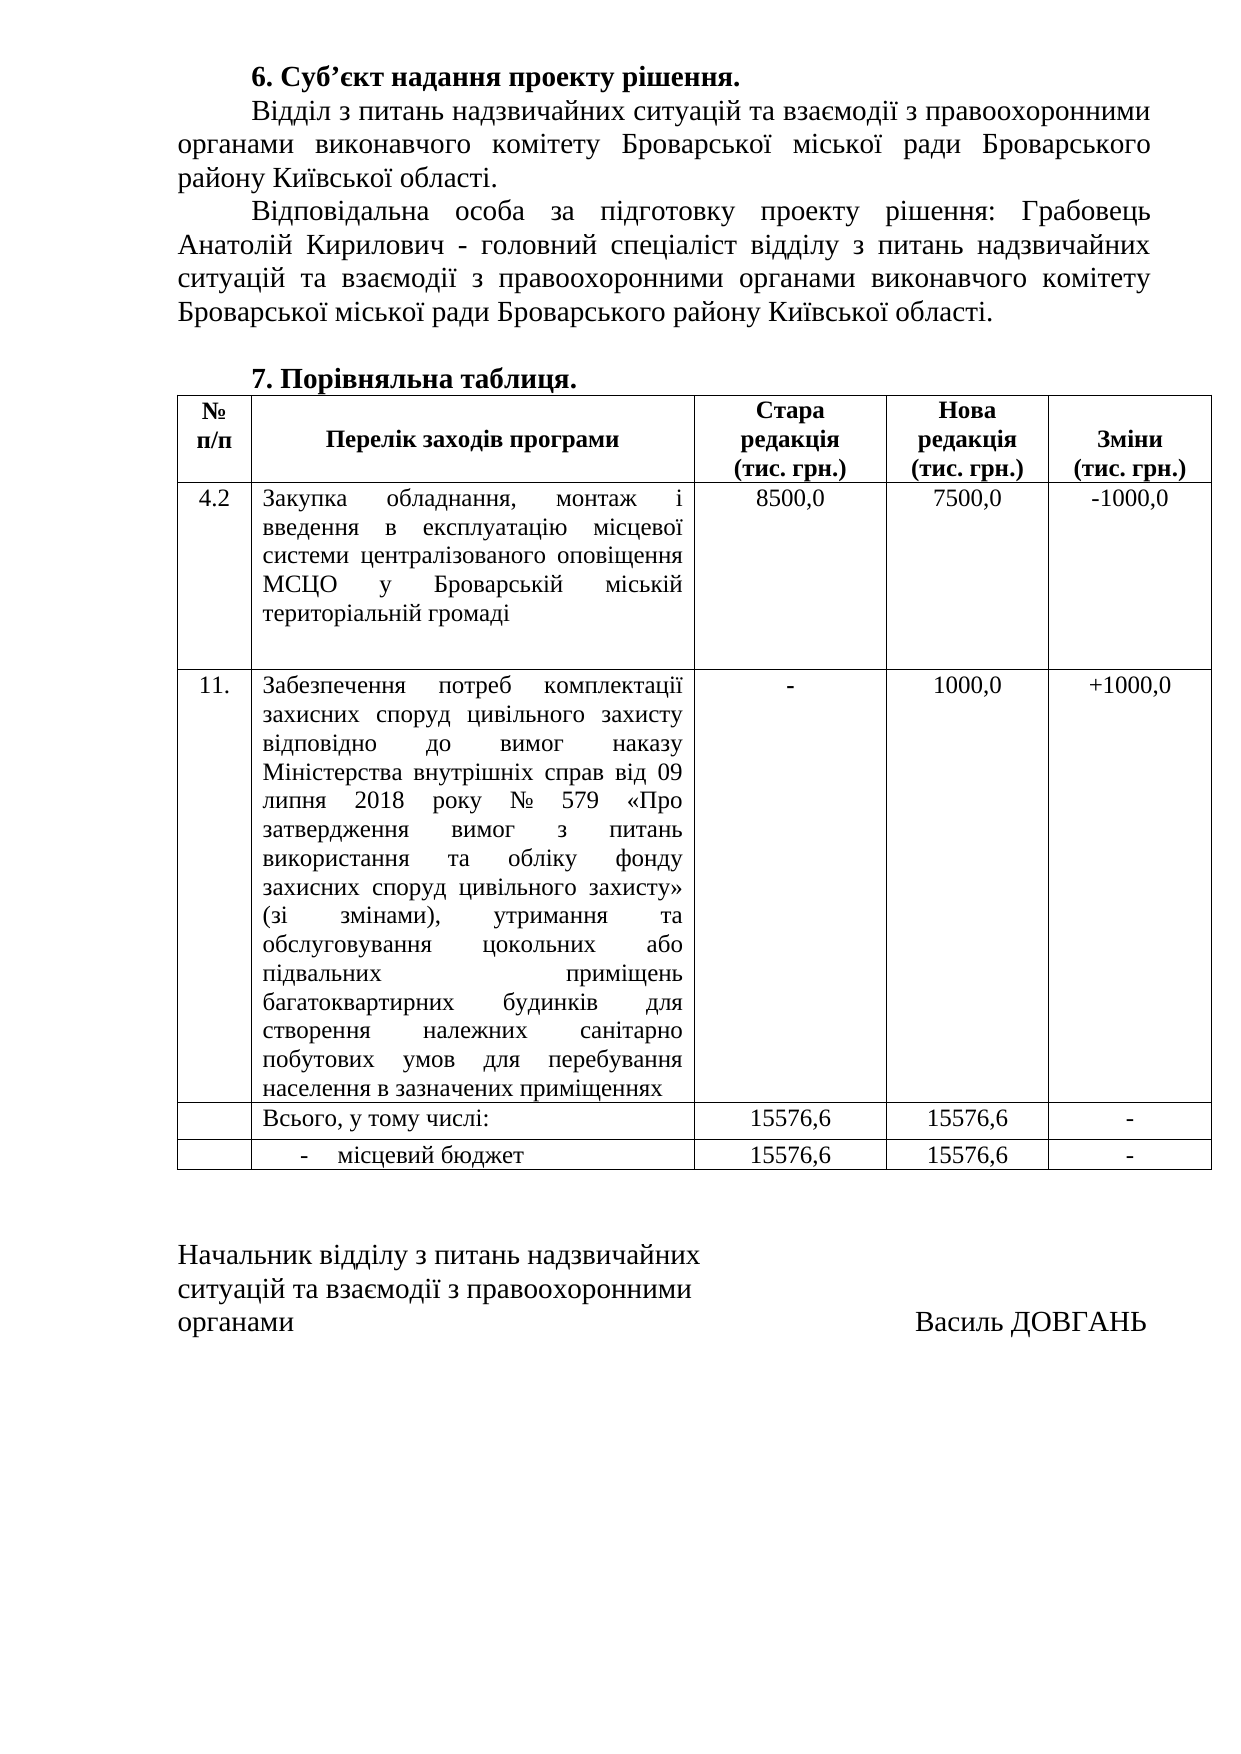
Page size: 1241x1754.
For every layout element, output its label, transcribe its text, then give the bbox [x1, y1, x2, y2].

table_cell Забезпечення потреб комплектації захисних споруд цивільного захисту відповідно до вимог наказу Міністерства внутрішніх справ від 09 липня 2018 року № 579 «Про затвердження вимог з питань використання та обліку фонду захисних споруд цивільного захисту» (зі змінами), утримання та обслуговування цокольних або підвальних приміщень багатоквартирних будинків для створення належних санітарно побутових умов для перебування населення в зазначених приміщеннях [252, 670, 694, 1102]
table_cell Закупка обладнання, монтаж і введення в експлуатацію місцевої системи централізованого оповіщення МСЦО у Броварській міській територіальній громаді [252, 483, 694, 669]
table_header Нова редакція (тис. грн.) [887, 396, 1048, 482]
table_cell [178, 1103, 251, 1139]
text ситуацій та взаємодії з правоохоронними [177, 1271, 1152, 1304]
text Відповідальна особа за підготовку проекту рішення: Грабовець Анатолій Кирилович - головний спеціаліст відділу з питань надзвичайних ситуацій та взаємодії з правоохоронними органами виконавчого комітету Броварської міської ради Броварського району Київської області. [177, 193, 1152, 327]
table_header № п/п [178, 396, 251, 482]
table_cell +1000,0 [1049, 670, 1211, 1102]
table_cell 15576,6 [887, 1140, 1048, 1169]
table_cell [178, 1140, 251, 1169]
table_cell - [1049, 1103, 1211, 1139]
text органами Василь ДОВГАНЬ [177, 1304, 1152, 1338]
table_header Стара редакція (тис. грн.) [695, 396, 886, 482]
table_cell Всього, у тому числі: [252, 1103, 694, 1139]
table_cell 15576,6 [887, 1103, 1048, 1139]
table_cell 7500,0 [887, 483, 1048, 669]
table_cell - [1049, 1140, 1211, 1169]
table_cell місцевий бюджет [252, 1140, 694, 1169]
text Начальник відділу з питань надзвичайних [177, 1237, 1152, 1271]
table_cell 11. [178, 670, 251, 1102]
table_header Перелік заходів програми [252, 396, 694, 482]
table_cell 15576,6 [695, 1103, 886, 1139]
text 7. Порівняльна таблиця. [177, 361, 1152, 394]
table_header Зміни (тис. грн.) [1049, 396, 1211, 482]
table_cell -1000,0 [1049, 483, 1211, 669]
text 6. Суб’єкт надання проекту рішення. [177, 59, 1152, 93]
text Відділ з питань надзвичайних ситуацій та взаємодії з правоохоронними органами виконавчого комітету Броварської міської ради Броварського району Київської області. [177, 93, 1152, 193]
table_cell 15576,6 [695, 1140, 886, 1169]
table_cell 4.2 [178, 483, 251, 669]
table_cell 1000,0 [887, 670, 1048, 1102]
table_cell 8500,0 [695, 483, 886, 669]
table_cell - [695, 670, 886, 1102]
